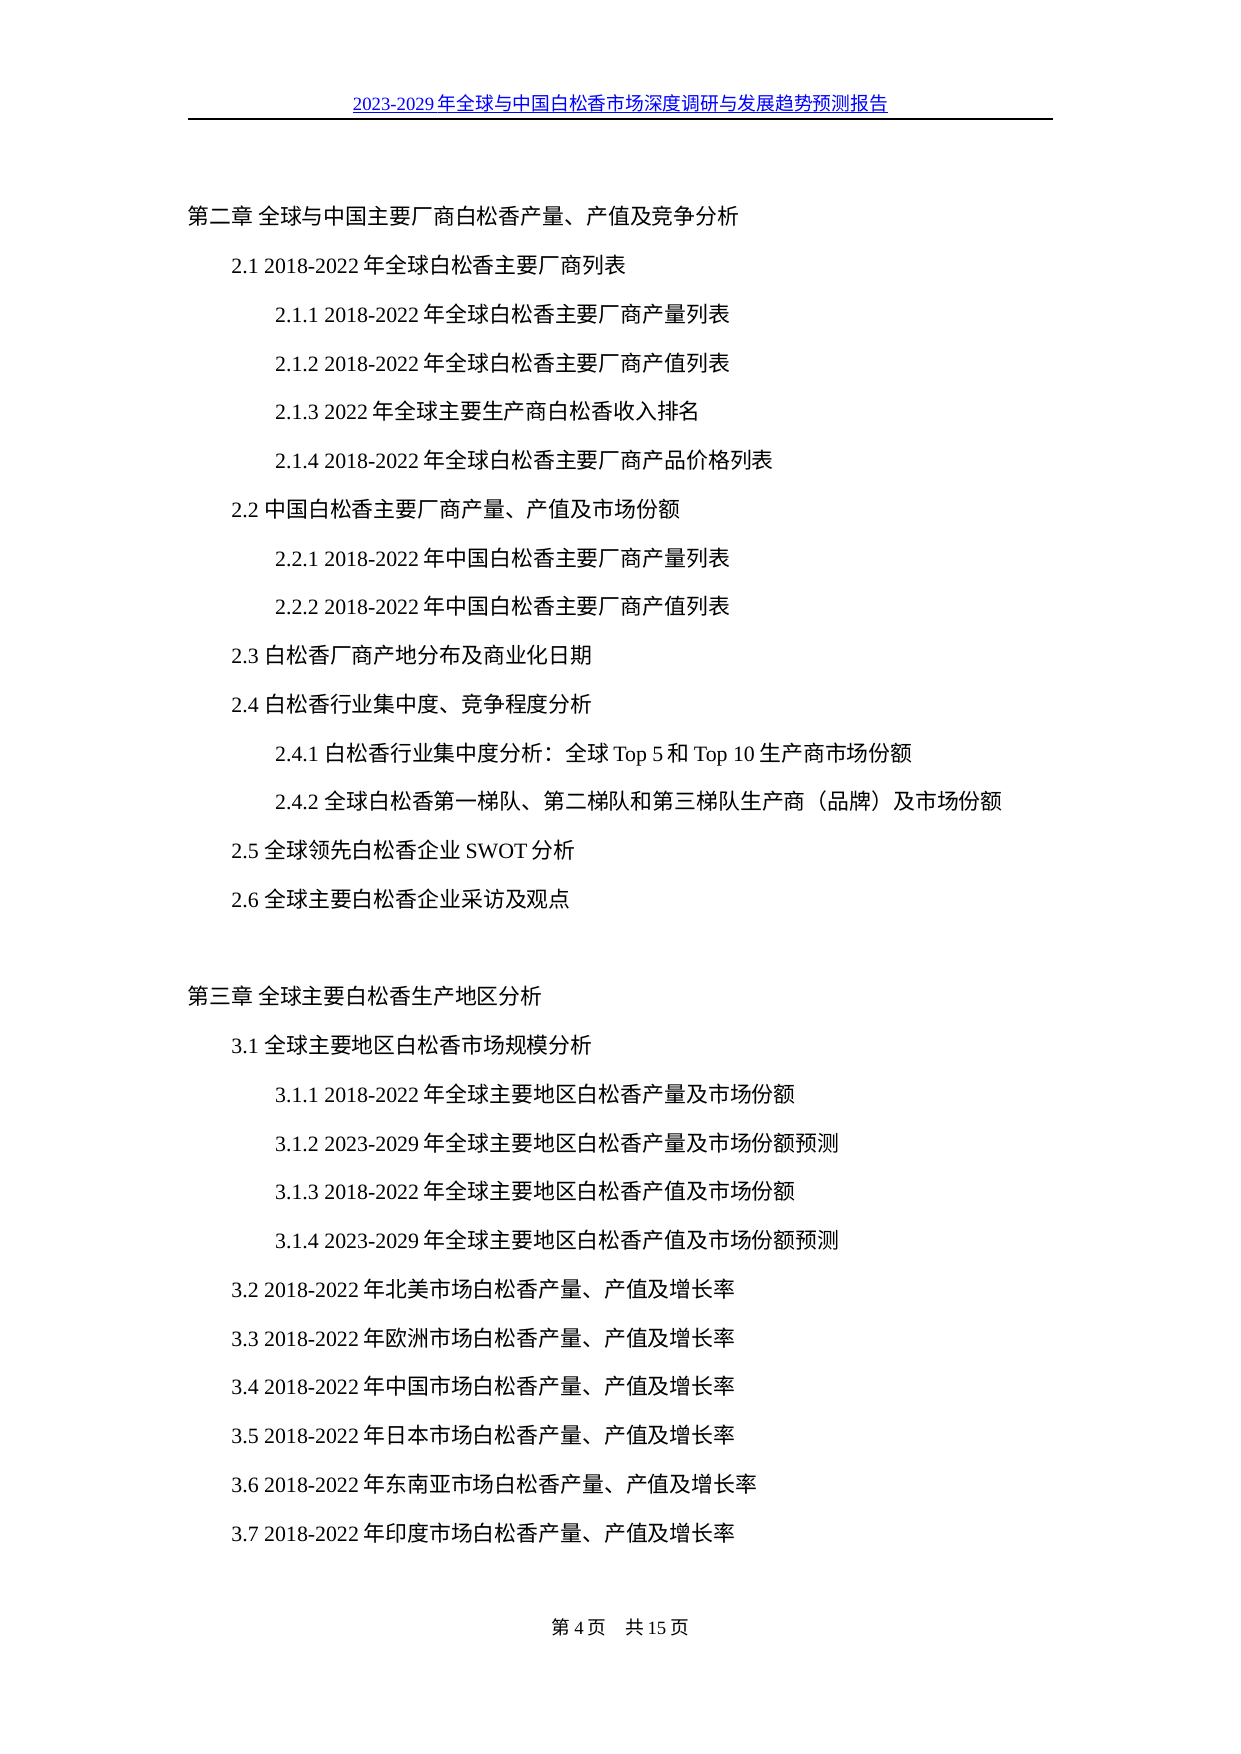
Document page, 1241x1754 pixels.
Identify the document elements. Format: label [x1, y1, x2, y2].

text [187, 150, 1053, 1548]
